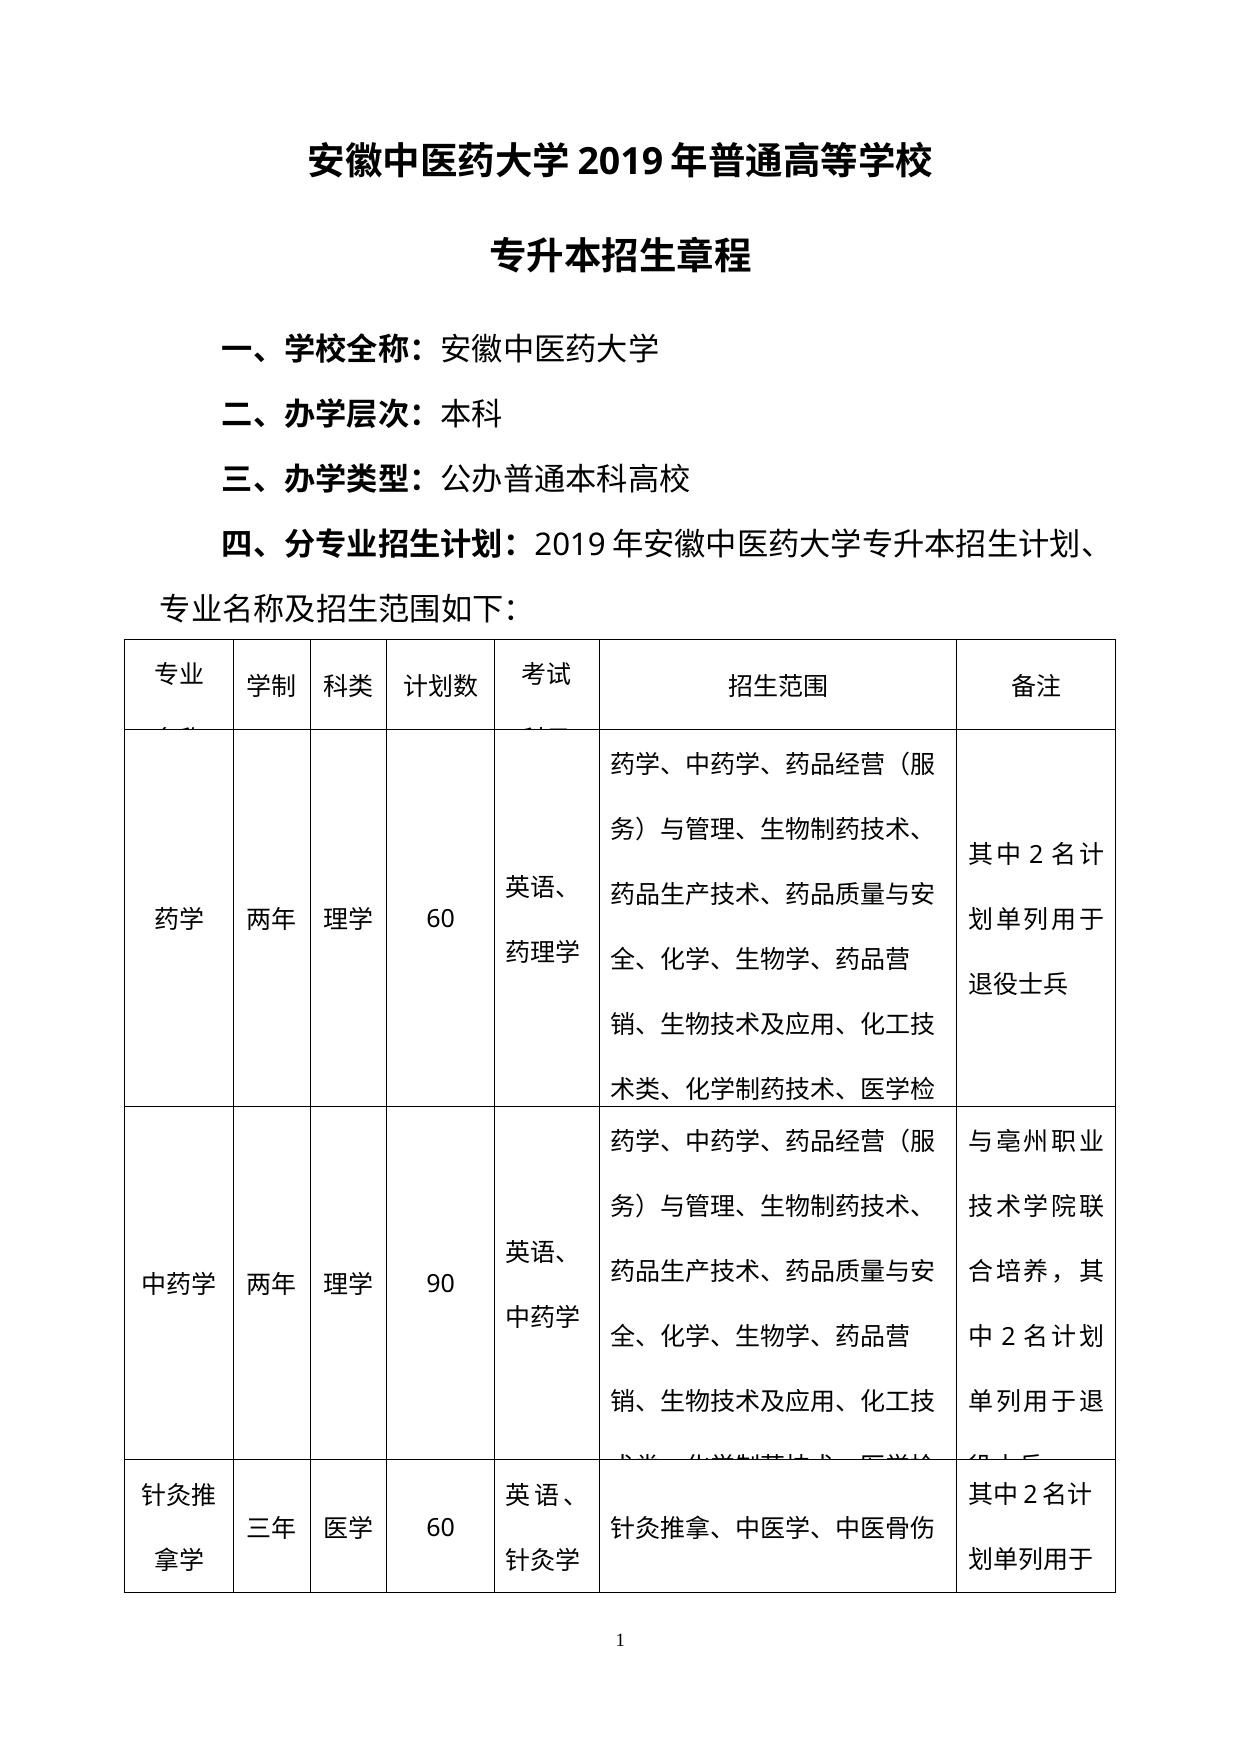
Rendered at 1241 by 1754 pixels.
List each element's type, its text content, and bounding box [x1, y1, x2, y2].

table_cell 英语、 药理学 [495, 730, 599, 1106]
table_cell 英语、针灸学 [495, 1460, 599, 1592]
text 二、办学层次：本科 [159, 379, 1081, 444]
text 专升本招生章程 [159, 220, 1081, 285]
table_header 招生范围 [600, 640, 956, 729]
table_cell 60 [387, 730, 494, 1106]
table_header 备注 [957, 640, 1115, 729]
table_cell 针灸推拿学 [125, 1460, 233, 1592]
table_cell 英语、 中药学 [495, 1107, 599, 1459]
table_header 科类 [311, 640, 386, 729]
table_cell 针灸推拿、中医学、中医骨伤 [600, 1460, 956, 1592]
table_cell 理学 [311, 1107, 386, 1459]
text 安徽中医药大学2019年普通高等学校 [159, 126, 1081, 191]
table_cell 药学 [125, 730, 233, 1106]
table_cell 90 [387, 1107, 494, 1459]
table_cell 中药学 [125, 1107, 233, 1459]
table_cell 60 [387, 1460, 494, 1592]
table_cell 其中2名计划单列用于退役士兵 [957, 730, 1115, 1106]
table_cell 药学、中药学、药品经营（服务）与管理、生物制药技术、药品生产技术、药品质量与安全、化学、生物学、药品营销、生物技术及应用、化工技术类、化学制药技术、医学检验技术、中药制药技术、药物制剂技术、药物分析技术、食品营养与检测、药品质量检测技术、中药鉴定与质量检测技术、临床医学、预防医学、医学美容技术 [600, 730, 956, 1106]
table_header 考试 科目 [495, 640, 599, 729]
table_header 专业 名称 [125, 640, 233, 729]
table_cell 两年 [234, 730, 310, 1106]
text 四、分专业招生计划：2019年安徽中医药大学专升本招生计划、专业名称及招生范围如下： [159, 509, 1081, 639]
table_cell 医学 [311, 1460, 386, 1592]
table_cell 理学 [311, 730, 386, 1106]
table_cell 其中2名计划单列用于退役士兵 [957, 1460, 1115, 1592]
table_cell 三年 [234, 1460, 310, 1592]
table_cell 与亳州职业技术学院联合培养，其中2名计划单列用于退役士兵 [957, 1107, 1115, 1459]
table_header 计划数 [387, 640, 494, 729]
text 三、办学类型：公办普通本科高校 [159, 444, 1081, 509]
table_cell 两年 [234, 1107, 310, 1459]
text 一、学校全称：安徽中医药大学 [159, 314, 1081, 379]
table_cell 药学、中药学、药品经营（服务）与管理、生物制药技术、药品生产技术、药品质量与安全、化学、生物学、药品营销、生物技术及应用、化工技术类、化学制药技术、医学检验技术、中药制药技术、药物制剂技术、药物分析技术、食品营养与检测、药品质量检测技术、中药鉴定与质量检测技术、针灸推拿、中医学、中医骨伤 [600, 1107, 956, 1459]
table_header 学制 [234, 640, 310, 729]
